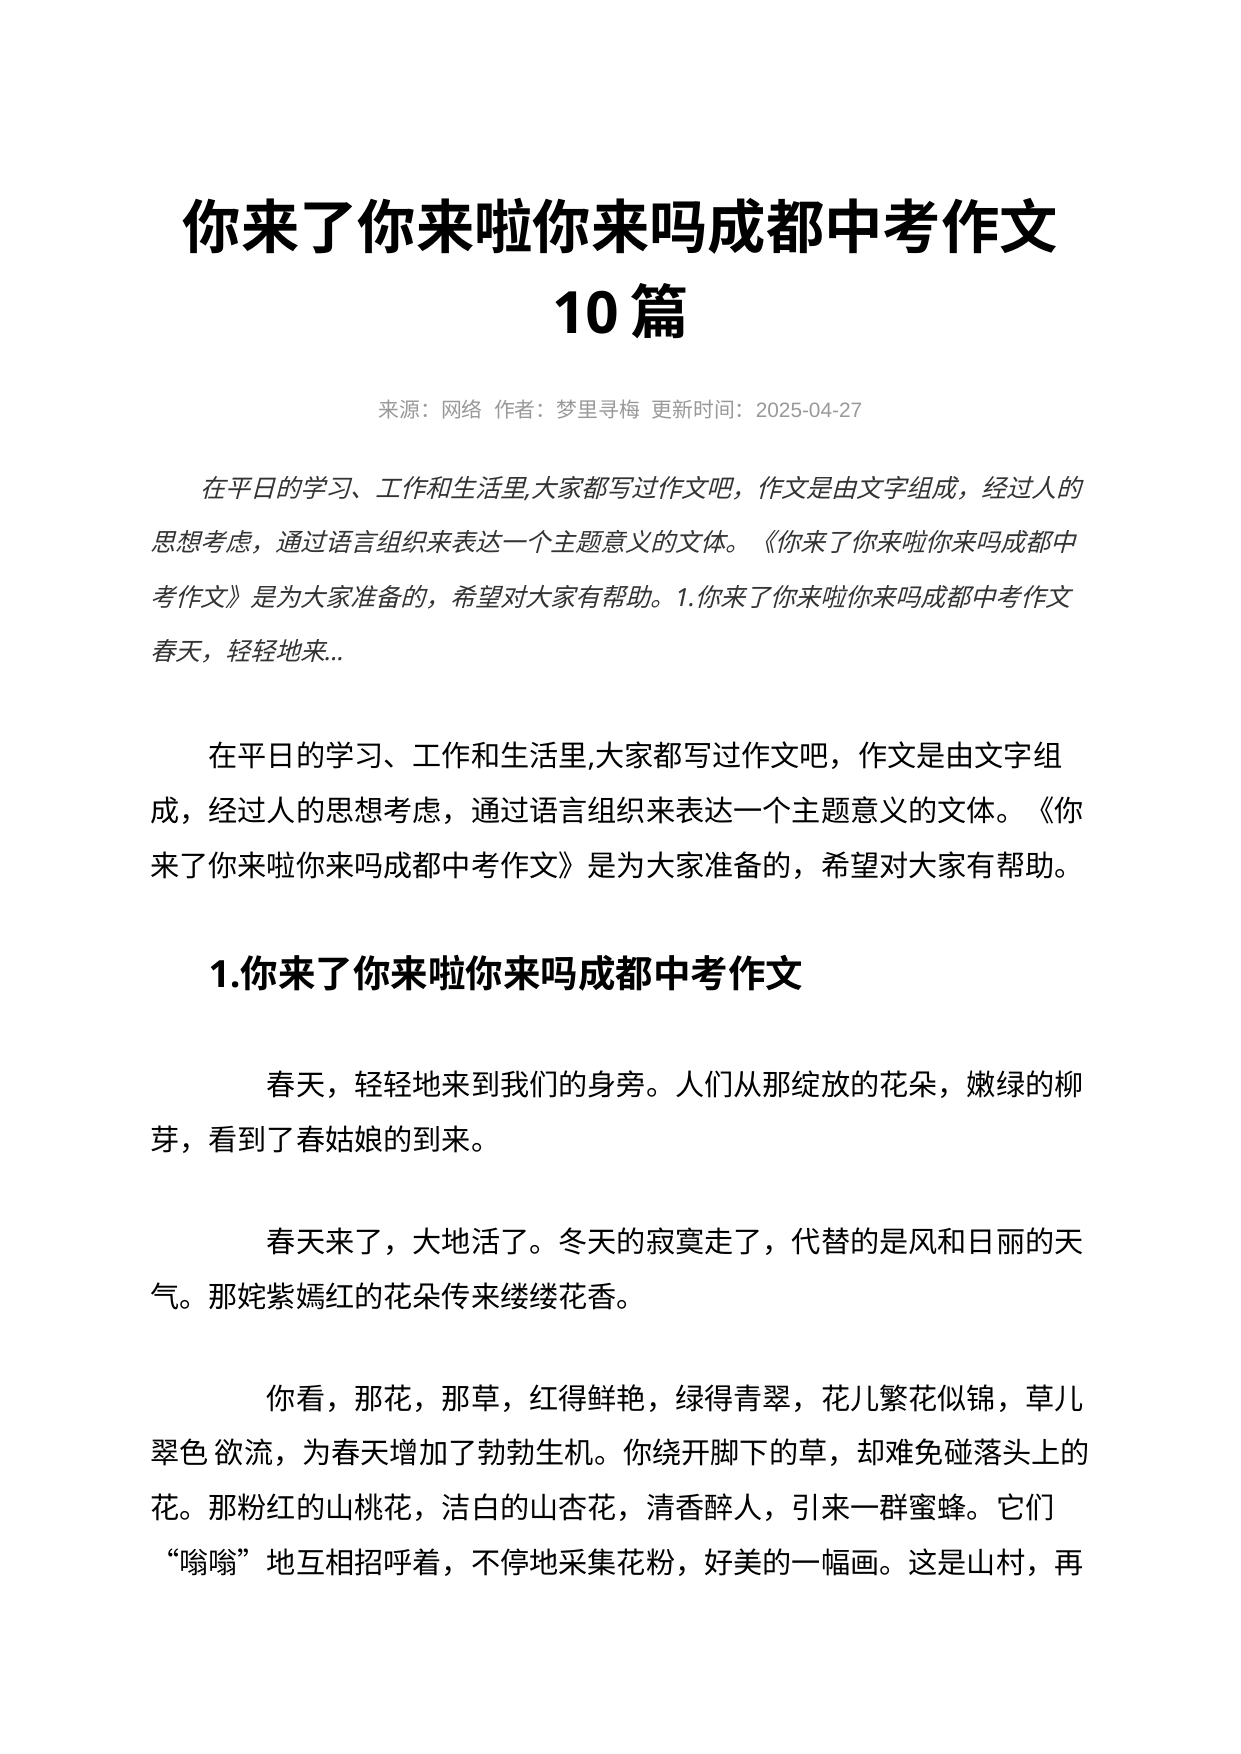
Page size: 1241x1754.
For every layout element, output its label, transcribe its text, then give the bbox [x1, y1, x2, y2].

text 来源：网络 作者：梦里寻梅 更新时间：2025-04-27 [150, 397, 1090, 421]
subtitle 你来了你来啦你来吗成都中考作文10篇 [150, 181, 1090, 351]
text 在平日的学习、工作和生活里,大家都写过作文吧，作文是由文字组成，经过人的思想考虑，通过语言组织来表达一个主题意义的文体。《你来了你来啦你来吗成都中考作文》是为大家准备的，希望对大家有帮助。 [150, 733, 1090, 885]
text 春天，轻轻地来到我们的身旁。人们从那绽放的花朵，嫩绿的柳芽，看到了春姑娘的到来。 [150, 1062, 1090, 1159]
text 在平日的学习、工作和生活里,大家都写过作文吧，作文是由文字组成，经过人的思想考虑，通过语言组织来表达一个主题意义的文体。《你来了你来啦你来吗成都中考作文》是为大家准备的，希望对大家有帮助。1.你来了你来啦你来吗成都中考作文 春天，轻轻地来... [150, 468, 1090, 668]
text 1.你来了你来啦你来吗成都中考作文 [150, 944, 1090, 999]
text 春天来了，大地活了。冬天的寂寞走了，代替的是风和日丽的天气。那姹紫嫣红的花朵传来缕缕花香。 [150, 1218, 1090, 1316]
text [150, 1375, 1090, 1582]
